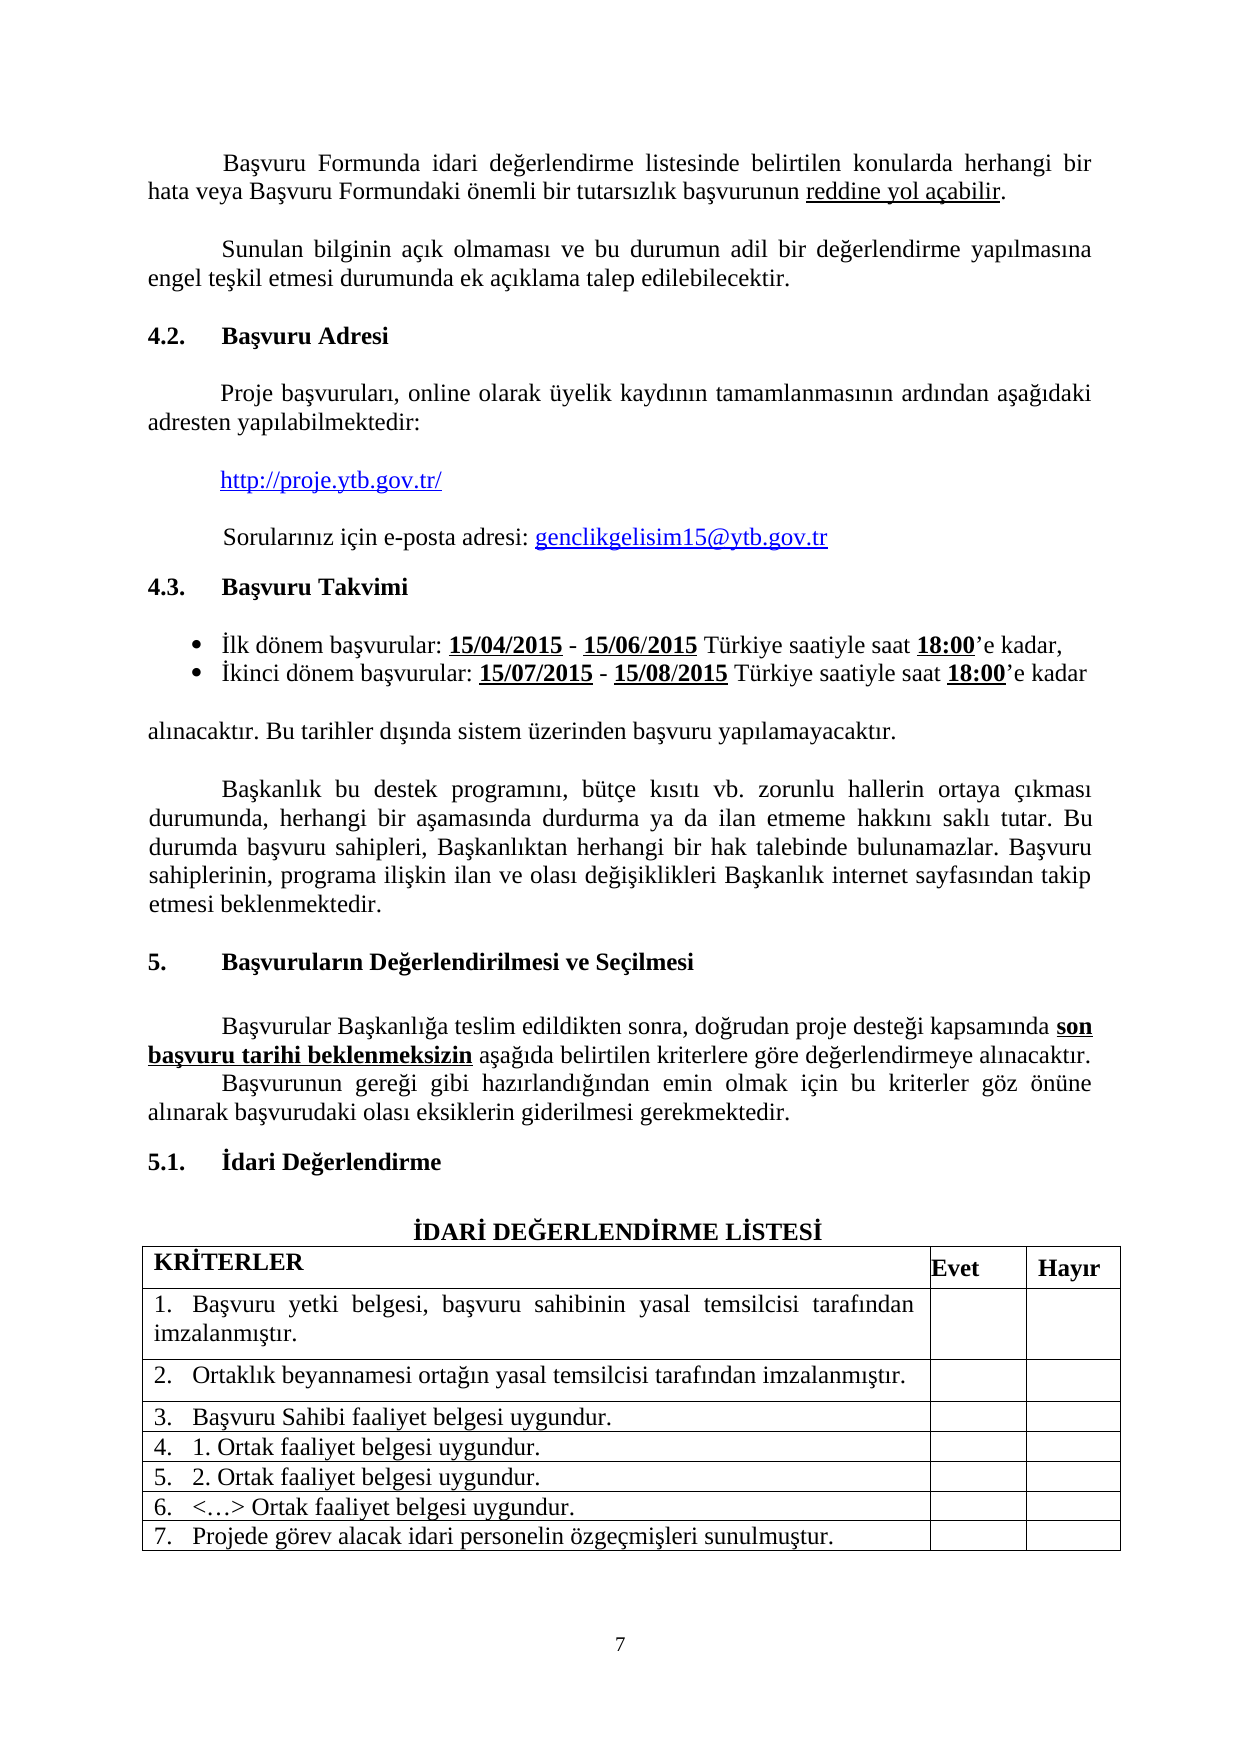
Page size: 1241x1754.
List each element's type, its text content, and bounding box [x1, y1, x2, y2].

table_header Evet [931, 1247, 1026, 1288]
table_cell Başvuru yetki belgesi, başvuru sahibinin yasal temsilcisi tarafından imzalanmıştır. [143, 1289, 930, 1359]
text Sorularınız için e-posta adresi: genclikgelisim15@ytb.gov.tr [148, 522, 1093, 551]
subtitle 4.2. Başvuru Adresi [148, 321, 1093, 350]
text İDARİ DEĞERLENDİRME LİSTESİ [148, 1217, 1088, 1246]
table_header Hayır [1027, 1247, 1120, 1288]
subtitle 4.3. Başvuru Takvimi [148, 572, 1093, 601]
table_cell 1. Ortak faaliyet belgesi uygundur. [143, 1432, 930, 1461]
table_cell Ortaklık beyannamesi ortağın yasal temsilcisi tarafından imzalanmıştır. [143, 1360, 930, 1401]
table_cell 2. Ortak faaliyet belgesi uygundur. [143, 1462, 930, 1491]
table_cell [931, 1402, 1026, 1431]
text Başkanlık bu destek programını, bütçe kısıtı vb. zorunlu hallerin ortaya çıkması durumunda, herhangi bir aşamasında durdurma ya da ilan etmeme hakkını saklı tutar. Bu durumda başvuru sahipleri, Başkanlıktan herhangi bir hak talebinde bulunamazlar. Başvuru sahiplerinin, programa ilişkin ilan ve olası değişiklikleri Başkanlık internet sayfasından takip etmesi beklenmektedir. [149, 774, 1093, 918]
table_cell Başvuru Sahibi faaliyet belgesi uygundur. [143, 1402, 930, 1431]
subtitle 5.1. İdari Değerlendirme [148, 1147, 1093, 1176]
text Başvurunun gereği gibi hazırlandığından emin olmak için bu kriterler göz önüne alınarak başvurudaki olası eksiklerin giderilmesi gerekmektedir. [148, 1068, 1093, 1126]
table_cell [1027, 1521, 1120, 1550]
list İkinci dönem başvurular: 15/07/2015 - 15/08/2015 Türkiye saatiyle saat 18:00’e kadar [192, 658, 1093, 687]
table_cell [931, 1289, 1026, 1359]
table_header KRİTERLER [143, 1247, 930, 1288]
list İlk dönem başvurular: 15/04/2015 - 15/06/2015 Türkiye saatiyle saat 18:00’e kadar, [192, 630, 1093, 658]
text Sunulan bilginin açık olmaması ve bu durumun adil bir değerlendirme yapılmasına engel teşkil etmesi durumunda ek açıklama talep edilebilecektir. [148, 234, 1093, 292]
table_cell [1027, 1289, 1120, 1359]
text alınacaktır. Bu tarihler dışında sistem üzerinden başvuru yapılamayacaktır. [148, 716, 1093, 745]
table_cell [1027, 1432, 1120, 1461]
table_cell [1027, 1492, 1120, 1520]
table_cell [1027, 1360, 1120, 1401]
text Başvuru Formunda idari değerlendirme listesinde belirtilen konularda herhangi bir hata veya Başvuru Formundaki önemli bir tutarsızlık başvurunun reddine yol açabilir. [148, 148, 1093, 205]
table_cell [931, 1432, 1026, 1461]
text http://proje.ytb.gov.tr/ [148, 465, 1093, 493]
table_cell <…> Ortak faaliyet belgesi uygundur. [143, 1492, 930, 1520]
table_cell [1027, 1462, 1120, 1491]
text Proje başvuruları, online olarak üyelik kaydının tamamlanmasının ardından aşağıdaki adresten yapılabilmektedir: [148, 378, 1093, 436]
text Başvurular Başkanlığa teslim edildikten sonra, doğrudan proje desteği kapsamında son başvuru tarihi beklenmeksizin aşağıda belirtilen kriterlere göre değerlendirmeye alınacaktır. [148, 1011, 1093, 1068]
table_cell [931, 1360, 1026, 1401]
table_cell [931, 1462, 1026, 1491]
table_cell Projede görev alacak idari personelin özgeçmişleri sunulmuştur. [143, 1521, 930, 1550]
table_cell [931, 1492, 1026, 1520]
subtitle 5. Başvuruların Değerlendirilmesi ve Seçilmesi [148, 947, 1093, 976]
table_cell [1027, 1402, 1120, 1431]
table_cell [931, 1521, 1026, 1550]
